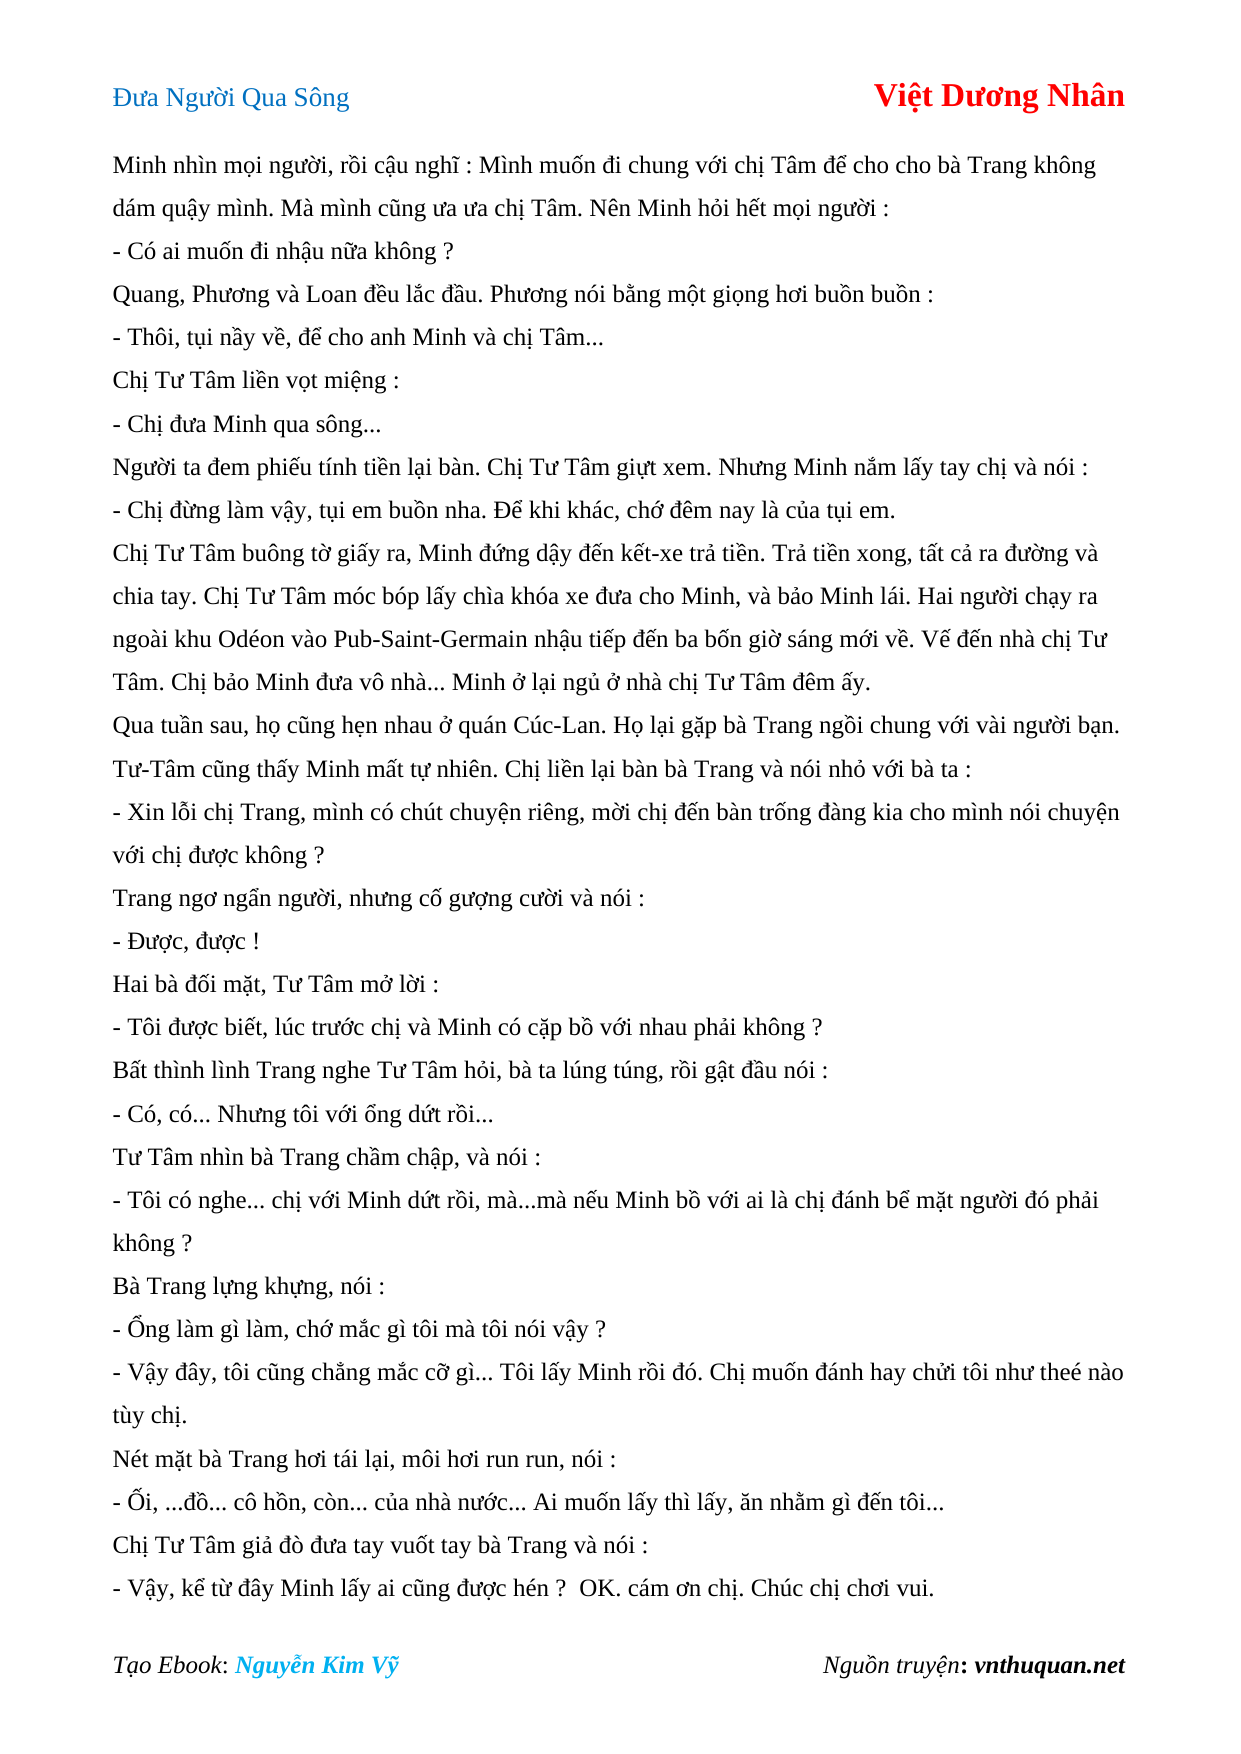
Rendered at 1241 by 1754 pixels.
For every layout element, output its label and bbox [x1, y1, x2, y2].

text [112, 150, 1128, 1602]
